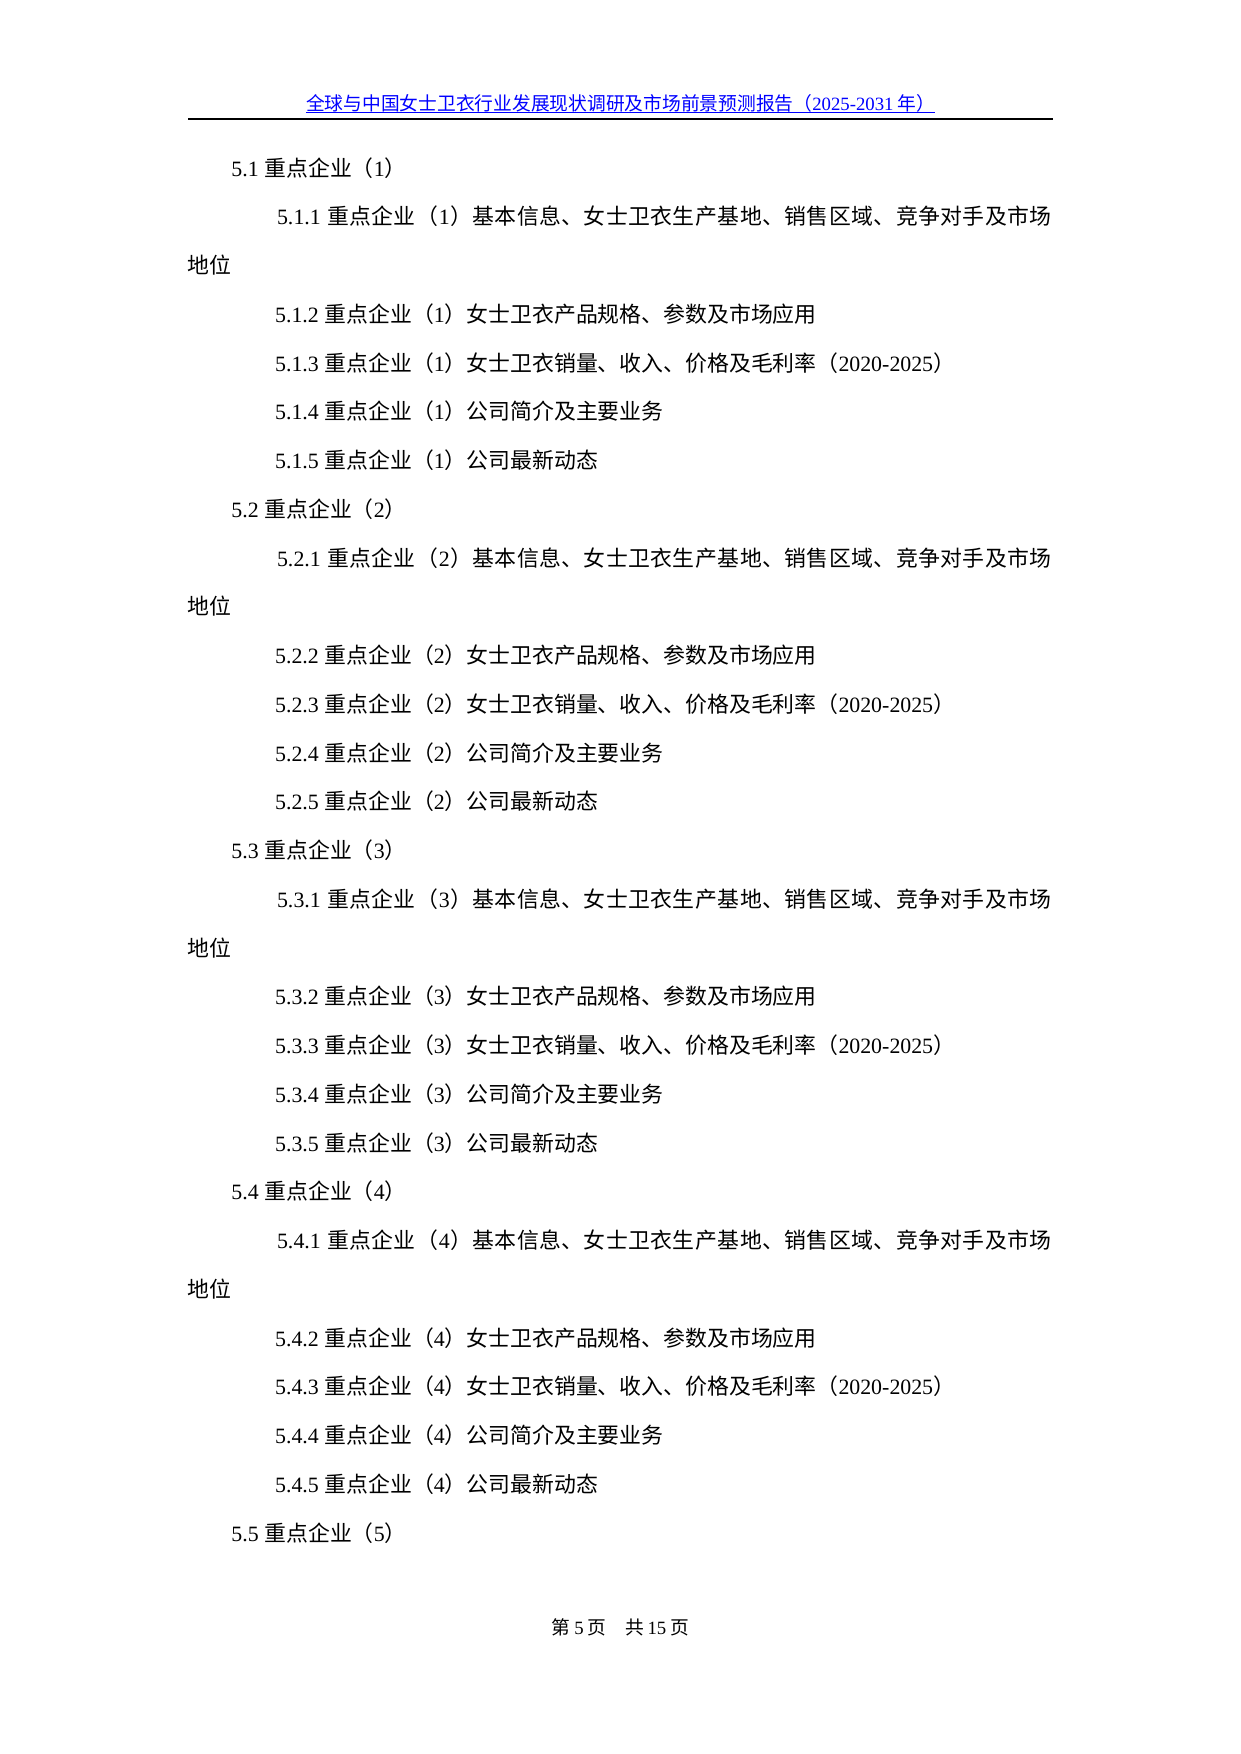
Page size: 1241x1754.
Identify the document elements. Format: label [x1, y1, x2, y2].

text [187, 150, 1053, 1548]
